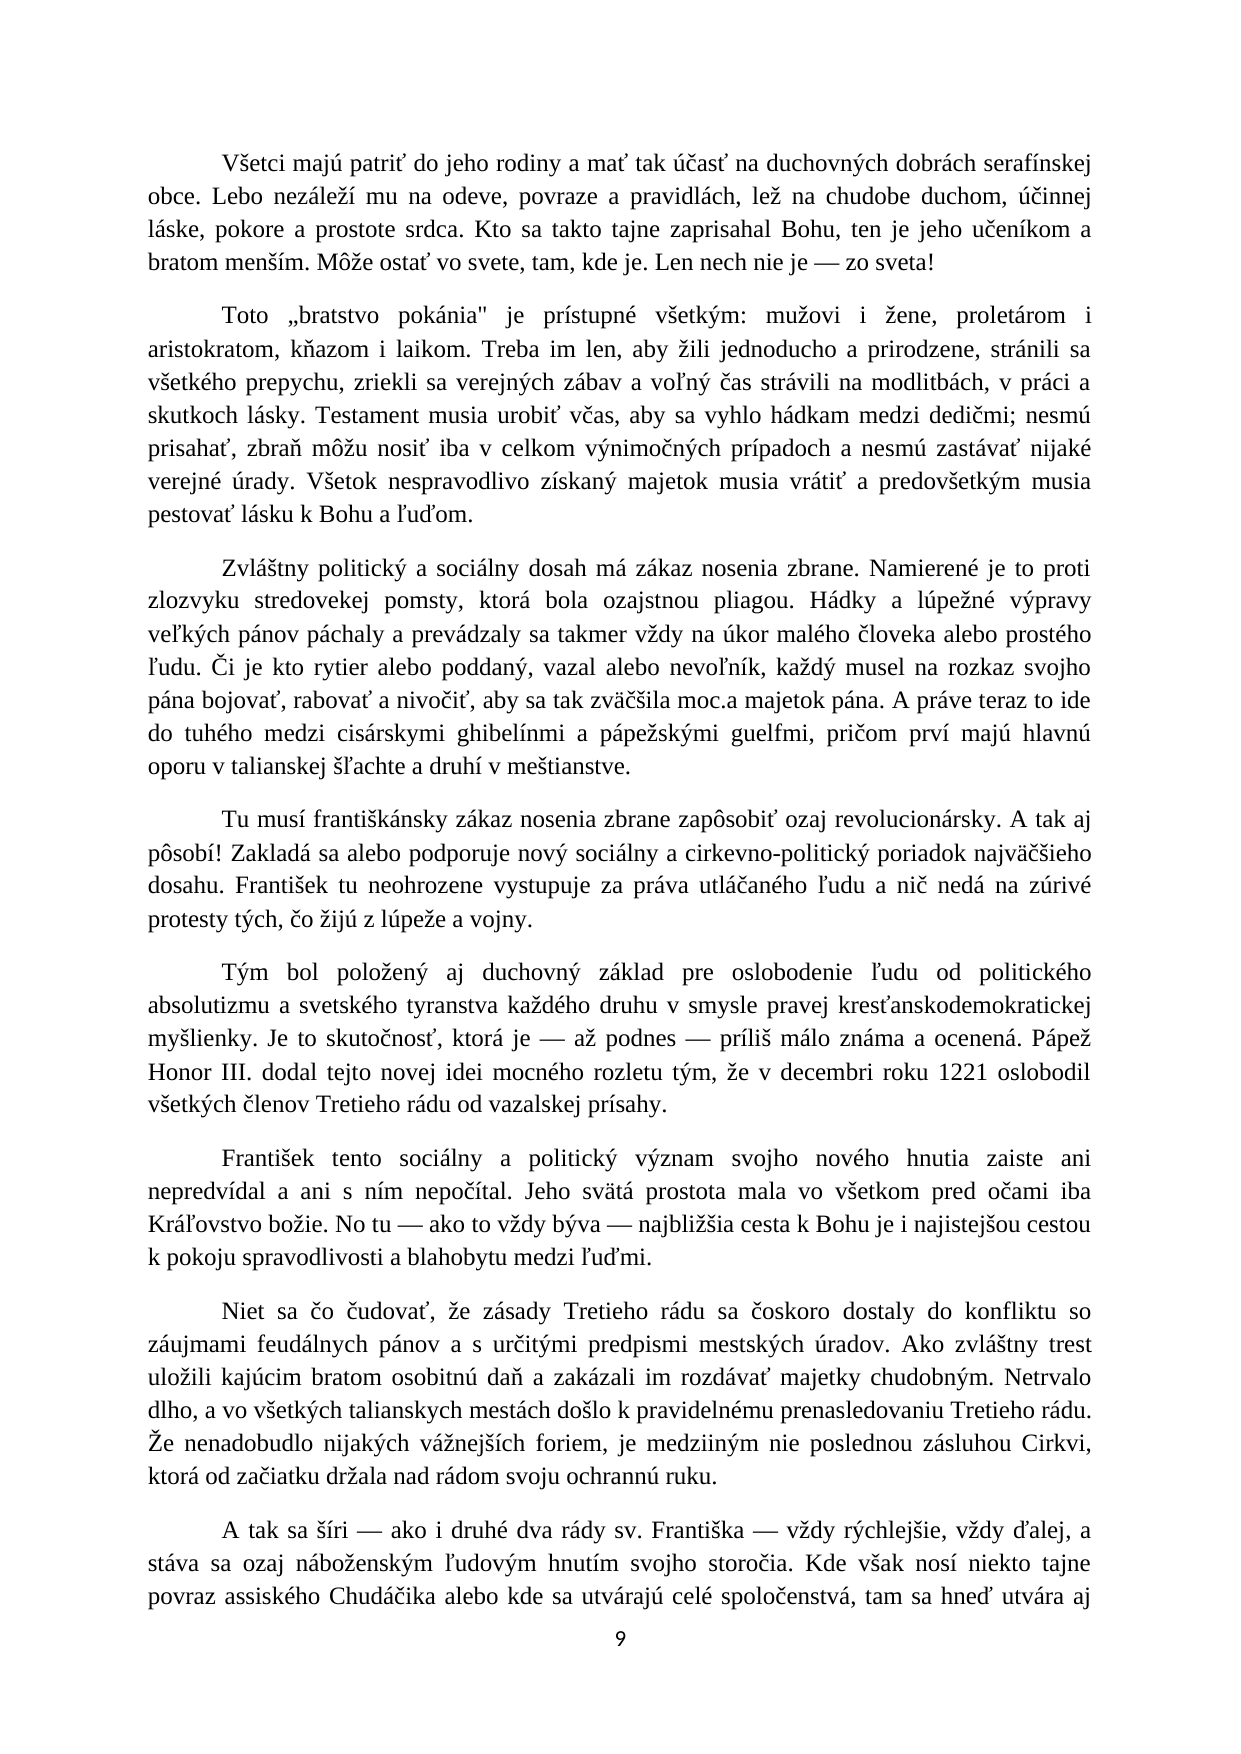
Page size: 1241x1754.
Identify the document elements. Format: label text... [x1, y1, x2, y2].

text Toto „bratstvo pokánia" je prístupné všetkým: mužovi i žene, proletárom i aristokratom, kňazom i laikom. Treba im len, aby žili jednoducho a prirodzene, stránili sa všetkého prepychu, zriekli sa verejných zábav a voľný čas strávili na modlitbách, v práci a skutkoch lásky. Testament musia urobiť včas, aby sa vyhlo hádkam medzi dedičmi; nesmú prisahať, zbraň môžu nosiť iba v celkom výnimočných prípadoch a nesmú zastávať nijaké verejné úrady. Všetok nespravodlivo získaný majetok musia vrátiť a predovšetkým musia pestovať lásku k Bohu a ľuďom. [148, 301, 1092, 527]
text Tu musí františkánsky zákaz nosenia zbrane zapôsobiť ozaj revolucionársky. A tak aj pôsobí! Zakladá sa alebo podporuje nový sociálny a cirkevno-politický poriadok najväčšieho dosahu. František tu neohrozene vystupuje za práva utláčaného ľudu a nič nedá na zúrivé protesty tých, čo žijú z lúpeže a vojny. [148, 804, 1092, 932]
text Tým bol položený aj duchovný základ pre oslobodenie ľudu od politického absolutizmu a svetského tyranstva každého druhu v smysle pravej kresťanskodemokratickej myšlienky. Je to skutočnosť, ktorá je — až podnes — príliš málo známa a ocenená. Pápež Honor III. dodal tejto novej idei mocného rozletu tým, že v decembri roku 1221 oslobodil všetkých členov Tretieho rádu od vazalskej prísahy. [148, 957, 1092, 1118]
text Niet sa čo čudovať, že zásady Tretieho rádu sa čoskoro dostaly do konfliktu so záujmami feudálnych pánov a s určitými predpismi mestských úradov. Ako zvláštny trest uložili kajúcim bratom osobitnú daň a zakázali im rozdávať majetky chudobným. Netrvalo dlho, a vo všetkých talianskych mestách došlo k pravidelnému prenasledovaniu Tretieho rádu. Že nenadobudlo nijakých vážnejších foriem, je medziiným nie poslednou zásluhou Cirkvi, ktorá od začiatku držala nad rádom svoju ochrannú ruku. [148, 1296, 1092, 1490]
text František tento sociálny a politický význam svojho nového hnutia zaiste ani nepredvídal a ani s ním nepočítal. Jeho svätá prostota mala vo všetkom pred očami iba Kráľovstvo božie. No tu — ako to vždy býva — najbližšia cesta k Bohu je i najistejšou cestou k pokoju spravodlivosti a blahobytu medzi ľuďmi. [148, 1143, 1092, 1271]
text Všetci majú patriť do jeho rodiny a mať tak účasť na duchovných dobrách serafínskej obce. Lebo nezáleží mu na odeve, povraze a pravidlách, lež na chudobe duchom, účinnej láske, pokore a prostote srdca. Kto sa takto tajne zaprisahal Bohu, ten je jeho učeníkom a bratom menším. Môže ostať vo svete, tam, kde je. Len nech nie je — zo sveta! [148, 148, 1092, 276]
text Zvláštny politický a sociálny dosah má zákaz nosenia zbrane. Namierené je to proti zlozvyku stredovekej pomsty, ktorá bola ozajstnou pliagou. Hádky a lúpežné výpravy veľkých pánov páchaly a prevádzaly sa takmer vždy na úkor malého človeka alebo prostého ľudu. Či je kto rytier alebo poddaný, vazal alebo nevoľník, každý musel na rozkaz svojho pána bojovať, rabovať a nivočiť, aby sa tak zväčšila moc.a majetok pána. A práve teraz to ide do tuhého medzi cisárskymi ghibelínmi a pápežskými guelfmi, pričom prví majú hlavnú oporu v talianskej šľachte a druhí v meštianstve. [148, 553, 1092, 779]
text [148, 1515, 1092, 1610]
